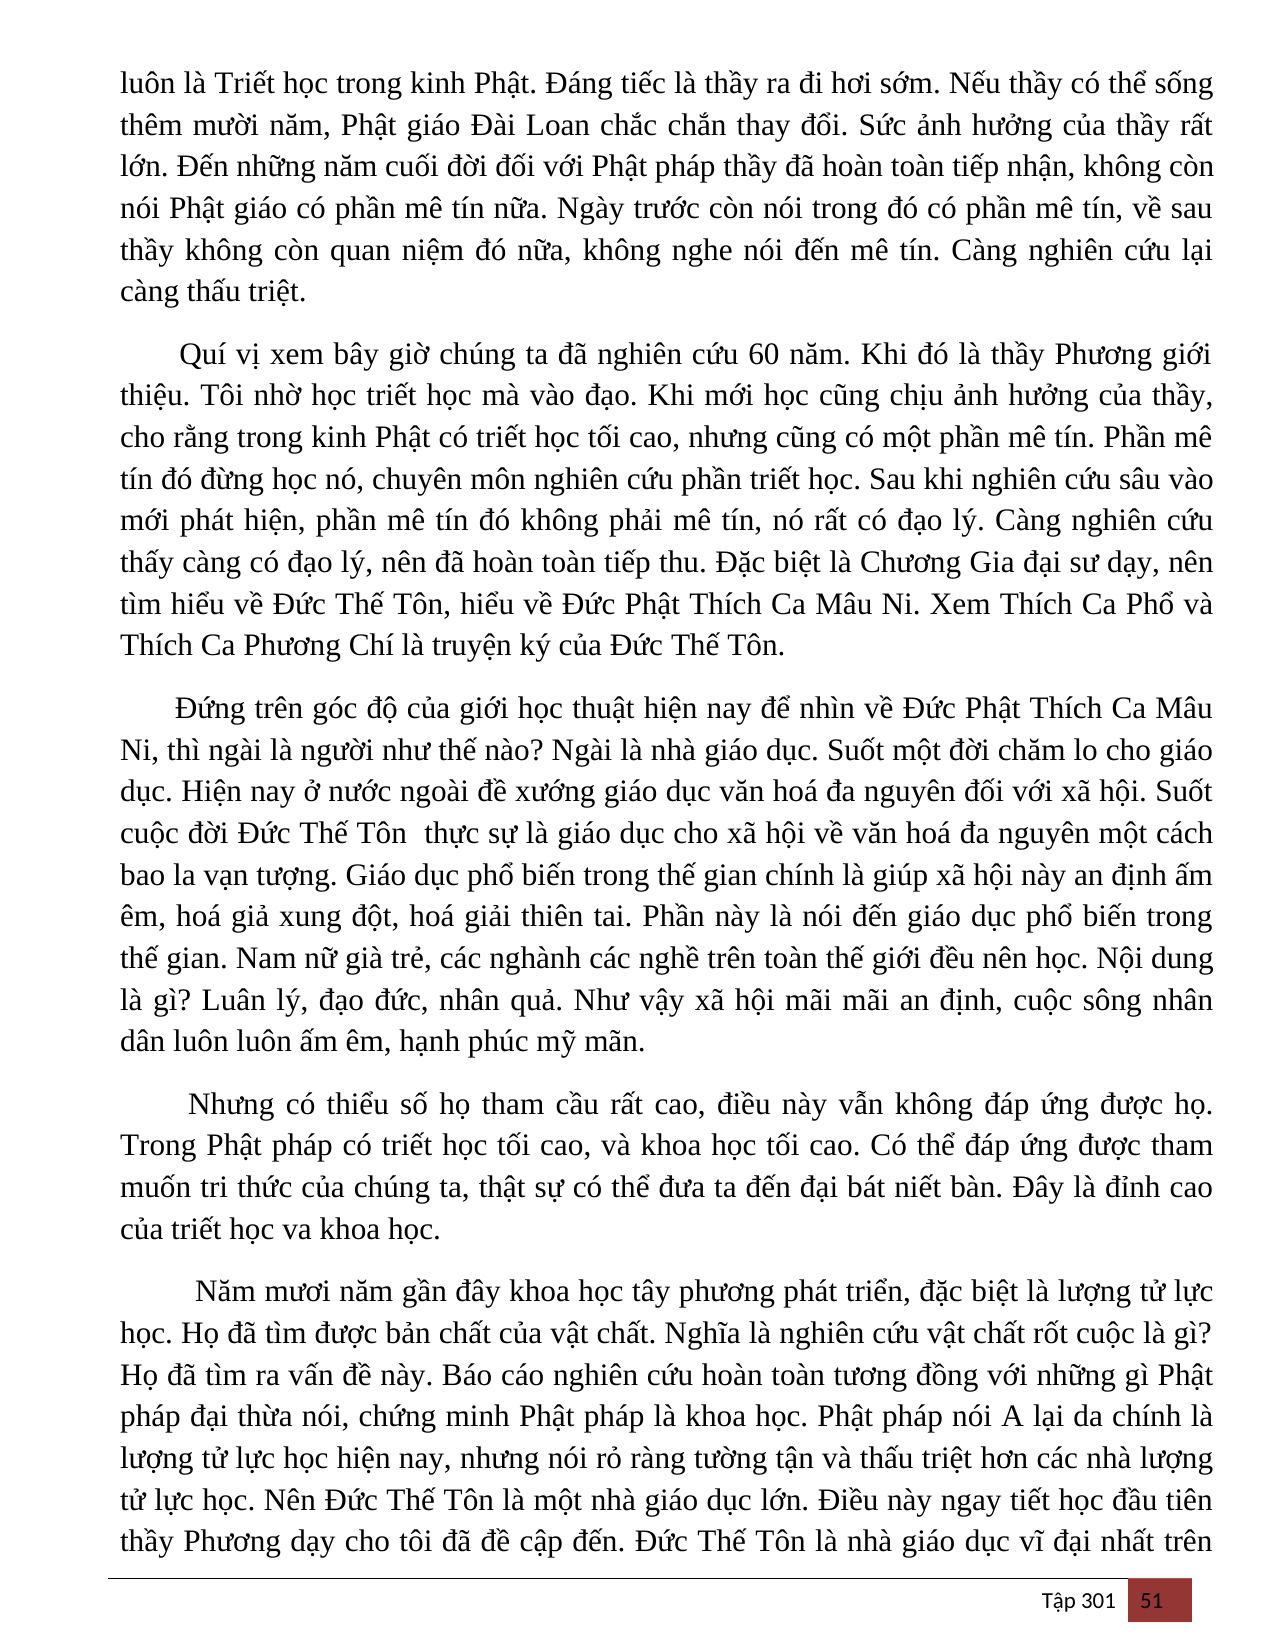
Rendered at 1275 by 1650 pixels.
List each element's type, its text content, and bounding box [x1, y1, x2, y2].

text Quí vị xem bây giờ chúng ta đã nghiên cứu 60 năm. Khi đó là thầy Phương giới thiệu. Tôi nhờ học triết học mà vào đạo. Khi mới học cũng chịu ảnh hưởng của thầy, cho rằng trong kinh Phật có triết học tối cao, nhưng cũng có một phần mê tín. Phần mê tín đó đừng học nó, chuyên môn nghiên cứu phần triết học. Sau khi nghiên cứu sâu vào mới phát hiện, phần mê tín đó không phải mê tín, nó rất có đạo lý. Càng nghiên cứu thấy càng có đạo lý, nên đã hoàn toàn tiếp thu. Đặc biệt là Chương Gia đại sư dạy, nên tìm hiểu về Đức Thế Tôn, hiểu về Đức Phật Thích Ca Mâu Ni. Xem Thích Ca Phổ và Thích Ca Phương Chí là truyện ký của Đức Thế Tôn. [120, 331, 1215, 664]
text Nhưng có thiểu số họ tham cầu rất cao, điều này vẫn không đáp ứng được họ. Trong Phật pháp có triết học tối cao, và khoa học tối cao. Có thể đáp ứng được tham muốn tri thức của chúng ta, thật sự có thể đưa ta đến đại bát niết bàn. Đây là đỉnh cao của triết học va khoa học. [120, 1081, 1215, 1247]
text Đứng trên góc độ của giới học thuật hiện nay để nhìn về Đức Phật Thích Ca Mâu Ni, thì ngài là người như thế nào? Ngài là nhà giáo dục. Suốt một đời chăm lo cho giáo dục. Hiện nay ở nước ngoài đề xướng giáo dục văn hoá đa nguyên đối với xã hội. Suốt cuộc đời Đức Thế Tôn thực sự là giáo dục cho xã hội về văn hoá đa nguyên một cách bao la vạn tượng. Giáo dục phổ biến trong thế gian chính là giúp xã hội này an định ấm êm, hoá giả xung đột, hoá giải thiên tai. Phần này là nói đến giáo dục phổ biến trong thế gian. Nam nữ già trẻ, các nghành các nghề trên toàn thế giới đều nên học. Nội dung là gì? Luân lý, đạo đức, nhân quả. Như vậy xã hội mãi mãi an định, cuộc sông nhân dân luôn luôn ấm êm, hạnh phúc mỹ mãn. [120, 685, 1215, 1060]
